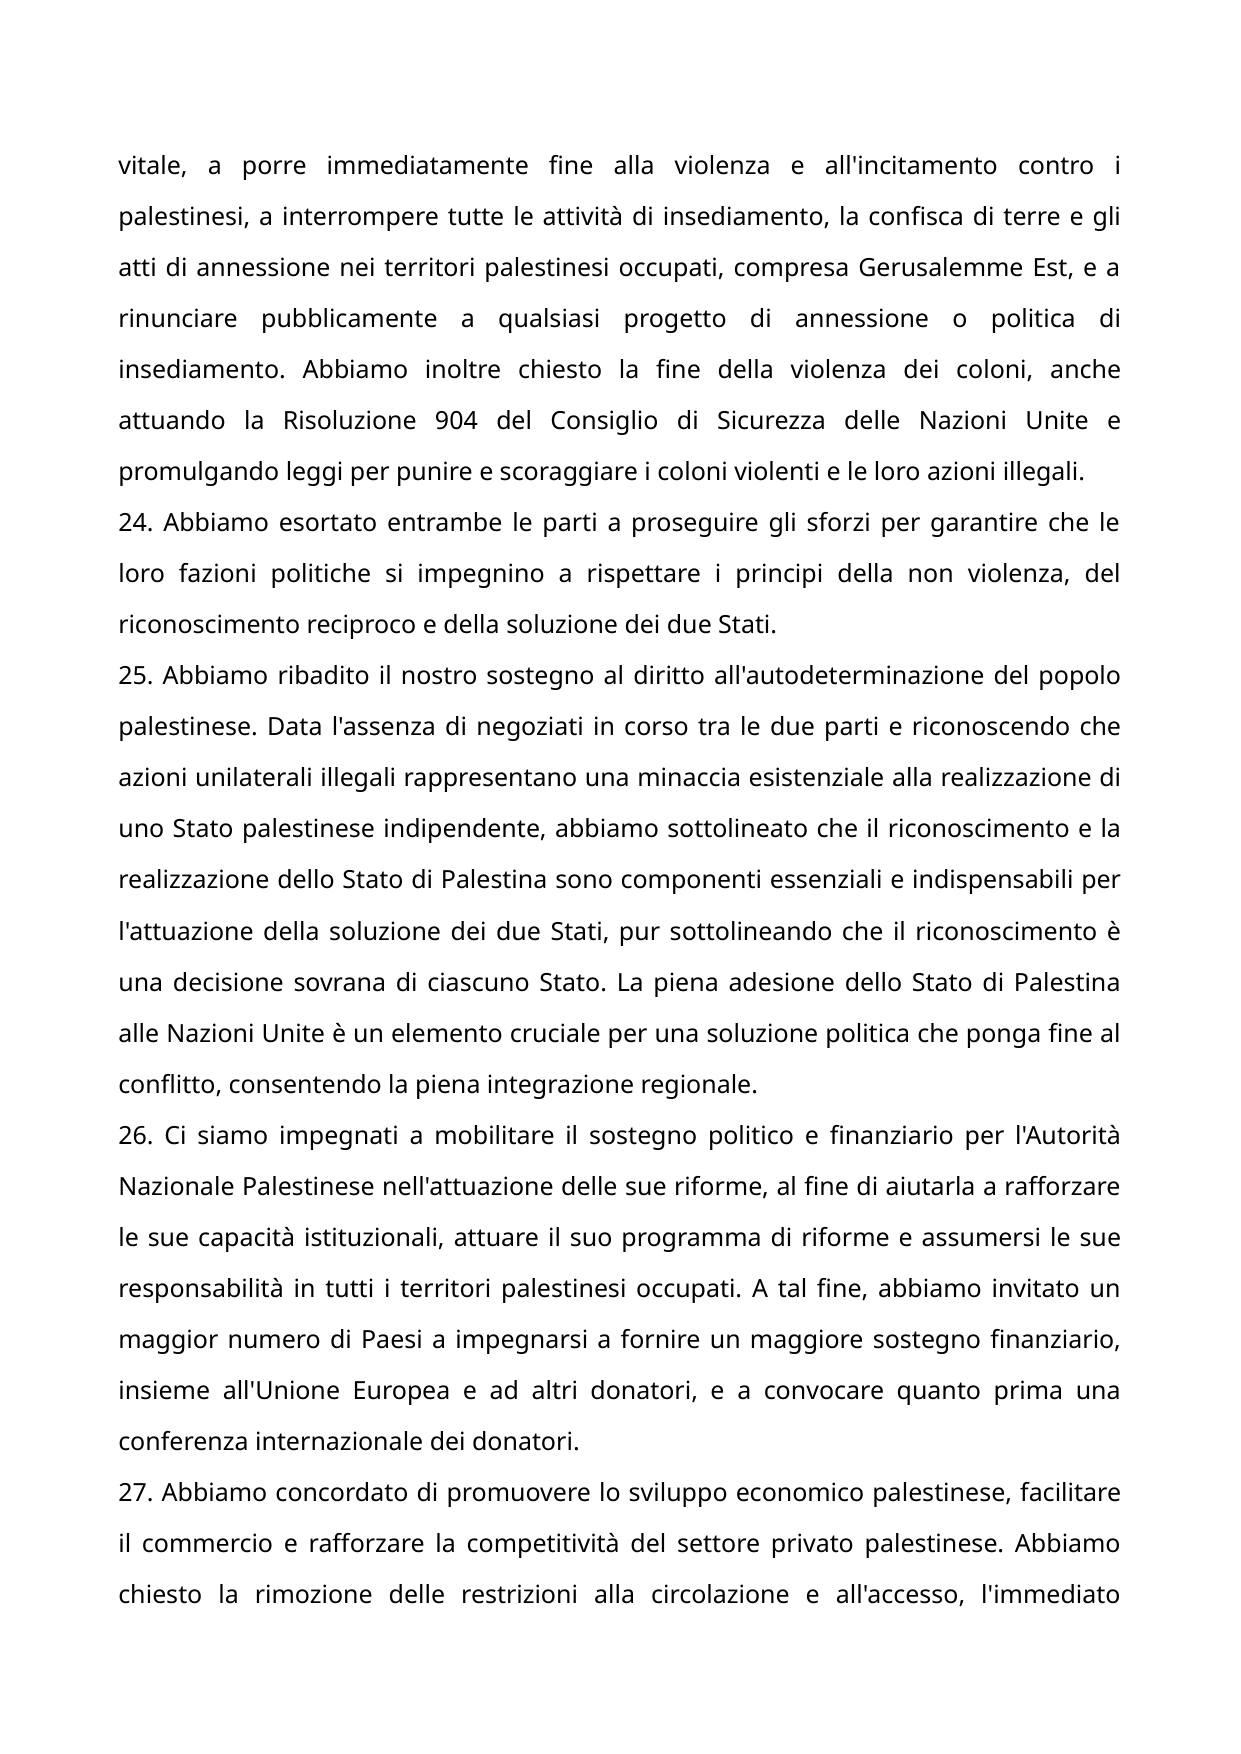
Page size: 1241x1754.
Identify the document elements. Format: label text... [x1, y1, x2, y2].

text 26. Ci siamo impegnati a mobilitare il sostegno politico e finanziario per l'Autorità Nazionale Palestinese nell'attuazione delle sue riforme, al fine di aiutarla a rafforzare le sue capacità istituzionali, attuare il suo programma di riforme e assumersi le sue responsabilità in tutti i territori palestinesi occupati. A tal fine, abbiamo invitato un maggior numero di Paesi a impegnarsi a fornire un maggiore sostegno finanziario, insieme all'Unione Europea e ad altri donatori, e a convocare quanto prima una conferenza internazionale dei donatori. [118, 1117, 1122, 1458]
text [118, 148, 1122, 488]
text 24. Abbiamo esortato entrambe le parti a proseguire gli sforzi per garantire che le loro fazioni politiche si impegnino a rispettare i principi della non violenza, del riconoscimento reciproco e della soluzione dei due Stati. [118, 505, 1122, 641]
text 25. Abbiamo ribadito il nostro sostegno al diritto all'autodeterminazione del popolo palestinese. Data l'assenza di negoziati in corso tra le due parti e riconoscendo che azioni unilaterali illegali rappresentano una minaccia esistenziale alla realizzazione di uno Stato palestinese indipendente, abbiamo sottolineato che il riconoscimento e la realizzazione dello Stato di Palestina sono componenti essenziali e indispensabili per l'attuazione della soluzione dei due Stati, pur sottolineando che il riconoscimento è una decisione sovrana di ciascuno Stato. La piena adesione dello Stato di Palestina alle Nazioni Unite è un elemento cruciale per una soluzione politica che ponga fine al conflitto, consentendo la piena integrazione regionale. [118, 658, 1122, 1100]
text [118, 1475, 1122, 1611]
